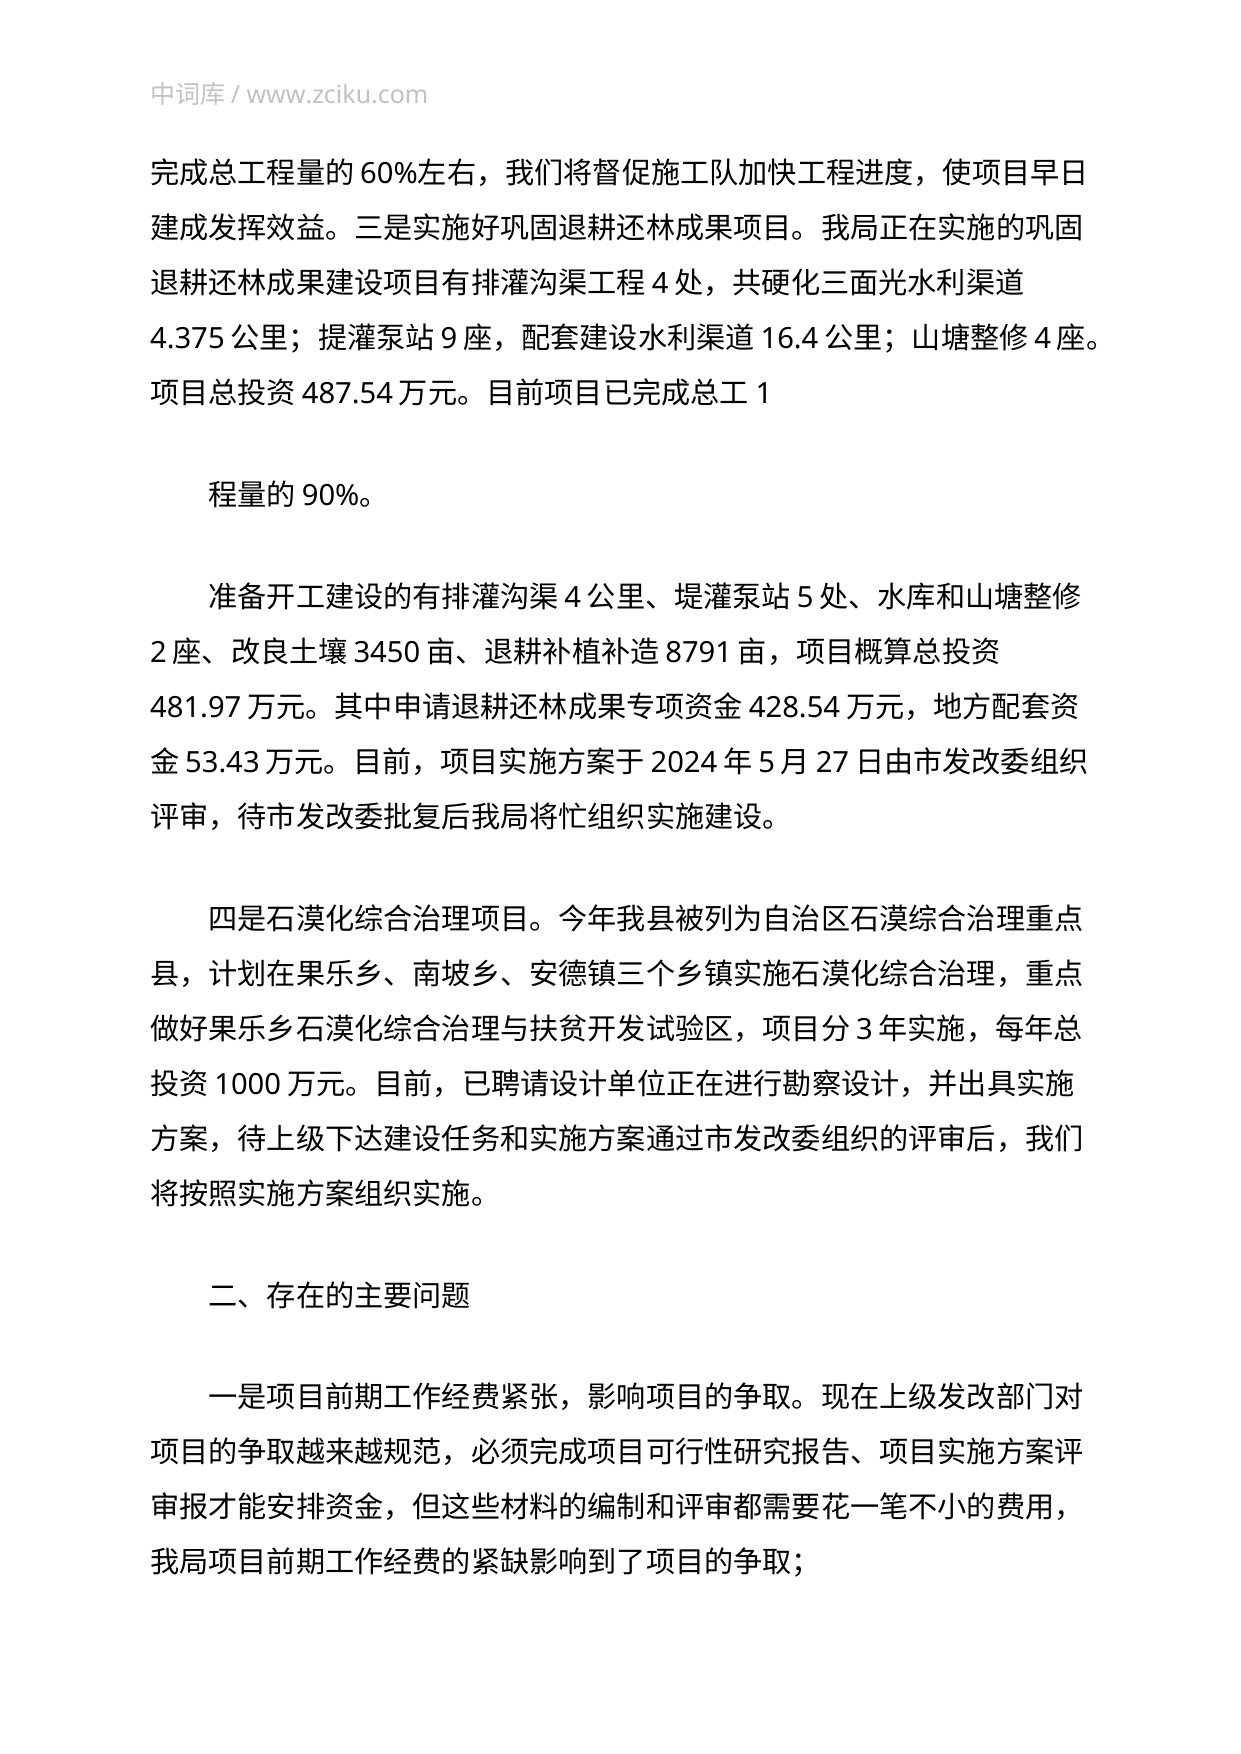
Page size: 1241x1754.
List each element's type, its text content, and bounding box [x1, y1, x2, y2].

text 四是石漠化综合治理项目。今年我县被列为自治区石漠综合治理重点县，计划在果乐乡、南坡乡、安德镇三个乡镇实施石漠化综合治理，重点做好果乐乡石漠化综合治理与扶贫开发试验区，项目分3年实施，每年总投资1000万元。目前，已聘请设计单位正在进行勘察设计，并出具实施方案，待上级下达建设任务和实施方案通过市发改委组织的评审后，我们将按照实施方案组织实施。 [150, 896, 1090, 1213]
text 一是项目前期工作经费紧张，影响项目的争取。现在上级发改部门对项目的争取越来越规范，必须完成项目可行性研究报告、项目实施方案评审报才能安排资金，但这些材料的编制和评审都需要花一笔不小的费用，我局项目前期工作经费的紧缺影响到了项目的争取； [150, 1374, 1090, 1581]
text 准备开工建设的有排灌沟渠4公里、堤灌泵站5处、水库和山塘整修2座、改良土壤3450亩、退耕补植补造8791亩，项目概算总投资481.97万元。其中申请退耕还林成果专项资金428.54万元，地方配套资金53.43万元。目前，项目实施方案于2024年5月27日由市发改委组织评审，待市发改委批复后我局将忙组织实施建设。 [150, 574, 1090, 836]
text 程量的90%。 [150, 472, 1090, 514]
text 二、存在的主要问题 [150, 1272, 1090, 1314]
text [150, 150, 1090, 412]
